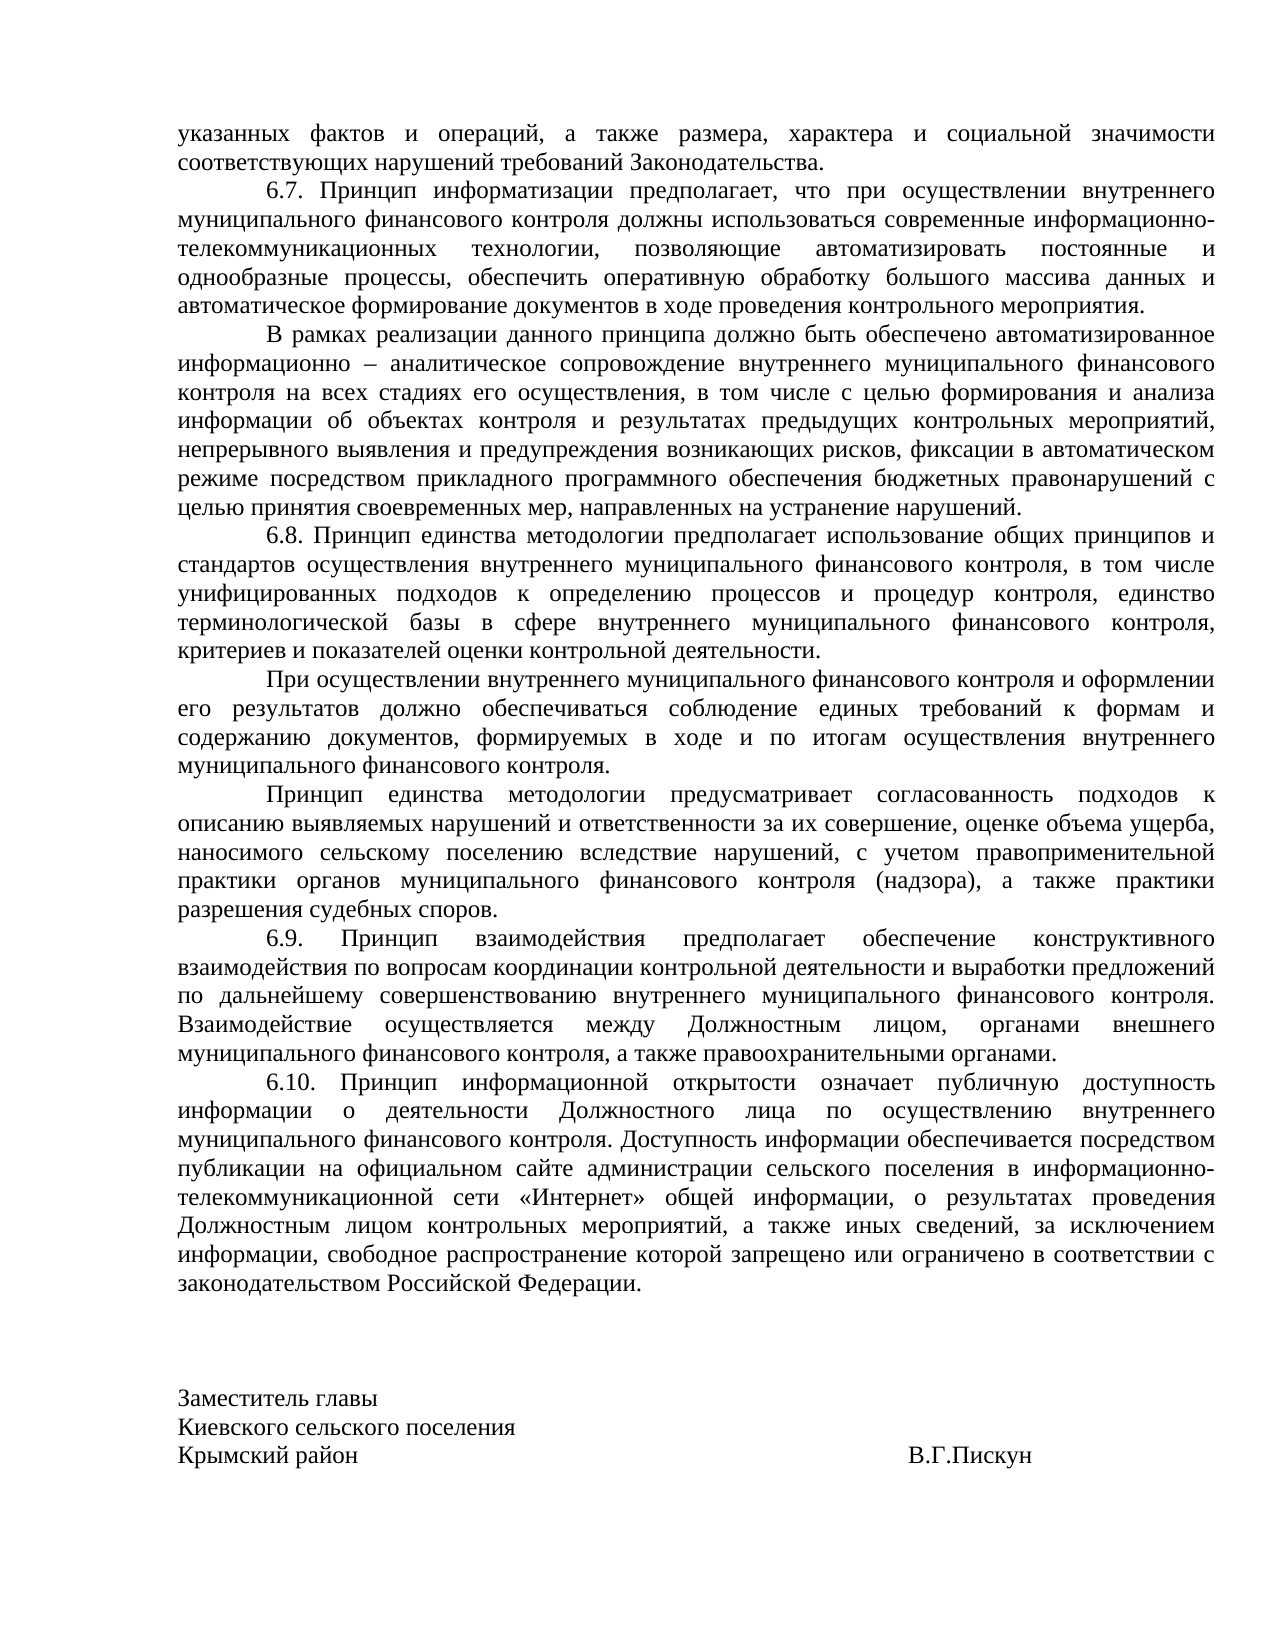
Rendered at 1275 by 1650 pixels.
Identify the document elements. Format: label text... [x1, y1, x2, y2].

text При осуществлении внутреннего муниципального финансового контроля и оформлении его результатов должно обеспечиваться соблюдение единых требований к формам и содержанию документов, формируемых в ходе и по итогам осуществления внутреннего муниципального финансового контроля. [177, 664, 1216, 779]
text 6.8. Принцип единства методологии предполагает использование общих принципов и стандартов осуществления внутреннего муниципального финансового контроля, в том числе унифицированных подходов к определению процессов и процедур контроля, единство терминологической базы в сфере внутреннего муниципального финансового контроля, критериев и показателей оценки контрольной деятельности. [177, 521, 1216, 664]
text 6.7. Принцип информатизации предполагает, что при осуществлении внутреннего муниципального финансового контроля должны использоваться современные информационно-телекоммуникационных технологии, позволяющие автоматизировать постоянные и однообразные процессы, обеспечить оперативную обработку большого массива данных и автоматическое формирование документов в ходе проведения контрольного мероприятия. [177, 176, 1216, 319]
text 6.10. Принцип информационной открытости означает публичную доступность информации о деятельности Должностного лица по осуществлению внутреннего муниципального финансового контроля. Доступность информации обеспечивается посредством публикации на официальном сайте администрации сельского поселения в информационно-телекоммуникационной сети «Интернет» общей информации, о результатах проведения Должностным лицом контрольных мероприятий, а также иных сведений, за исключением информации, свободное распространение которой запрещено или ограничено в соответствии с законодательством Российской Федерации. [177, 1067, 1216, 1297]
text Заместитель главы [177, 1383, 1216, 1412]
text 6.9. Принцип взаимодействия предполагает обеспечение конструктивного взаимодействия по вопросам координации контрольной деятельности и выработки предложений по дальнейшему совершенствованию внутреннего муниципального финансового контроля. Взаимодействие осуществляется между Должностным лицом, органами внешнего муниципального финансового контроля, а также правоохранительными органами. [177, 923, 1216, 1067]
text В рамках реализации данного принципа должно быть обеспечено автоматизированное информационно – аналитическое сопровождение внутреннего муниципального финансового контроля на всех стадиях его осуществления, в том числе с целью формирования и анализа информации об объектах контроля и результатах предыдущих контрольных мероприятий, непрерывного выявления и предупреждения возникающих рисков, фиксации в автоматическом режиме посредством прикладного программного обеспечения бюджетных правонарушений с целью принятия своевременных мер, направленных на устранение нарушений. [177, 319, 1216, 521]
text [177, 118, 1216, 176]
text Крымский район В.Г.Пискун [177, 1441, 1216, 1469]
text Принцип единства методологии предусматривает согласованность подходов к описанию выявляемых нарушений и ответственности за их совершение, оценке объема ущерба, наносимого сельскому поселению вследствие нарушений, с учетом правоприменительной практики органов муниципального финансового контроля (надзора), а также практики разрешения судебных споров. [177, 779, 1216, 923]
text Киевского сельского поселения [177, 1412, 1216, 1441]
